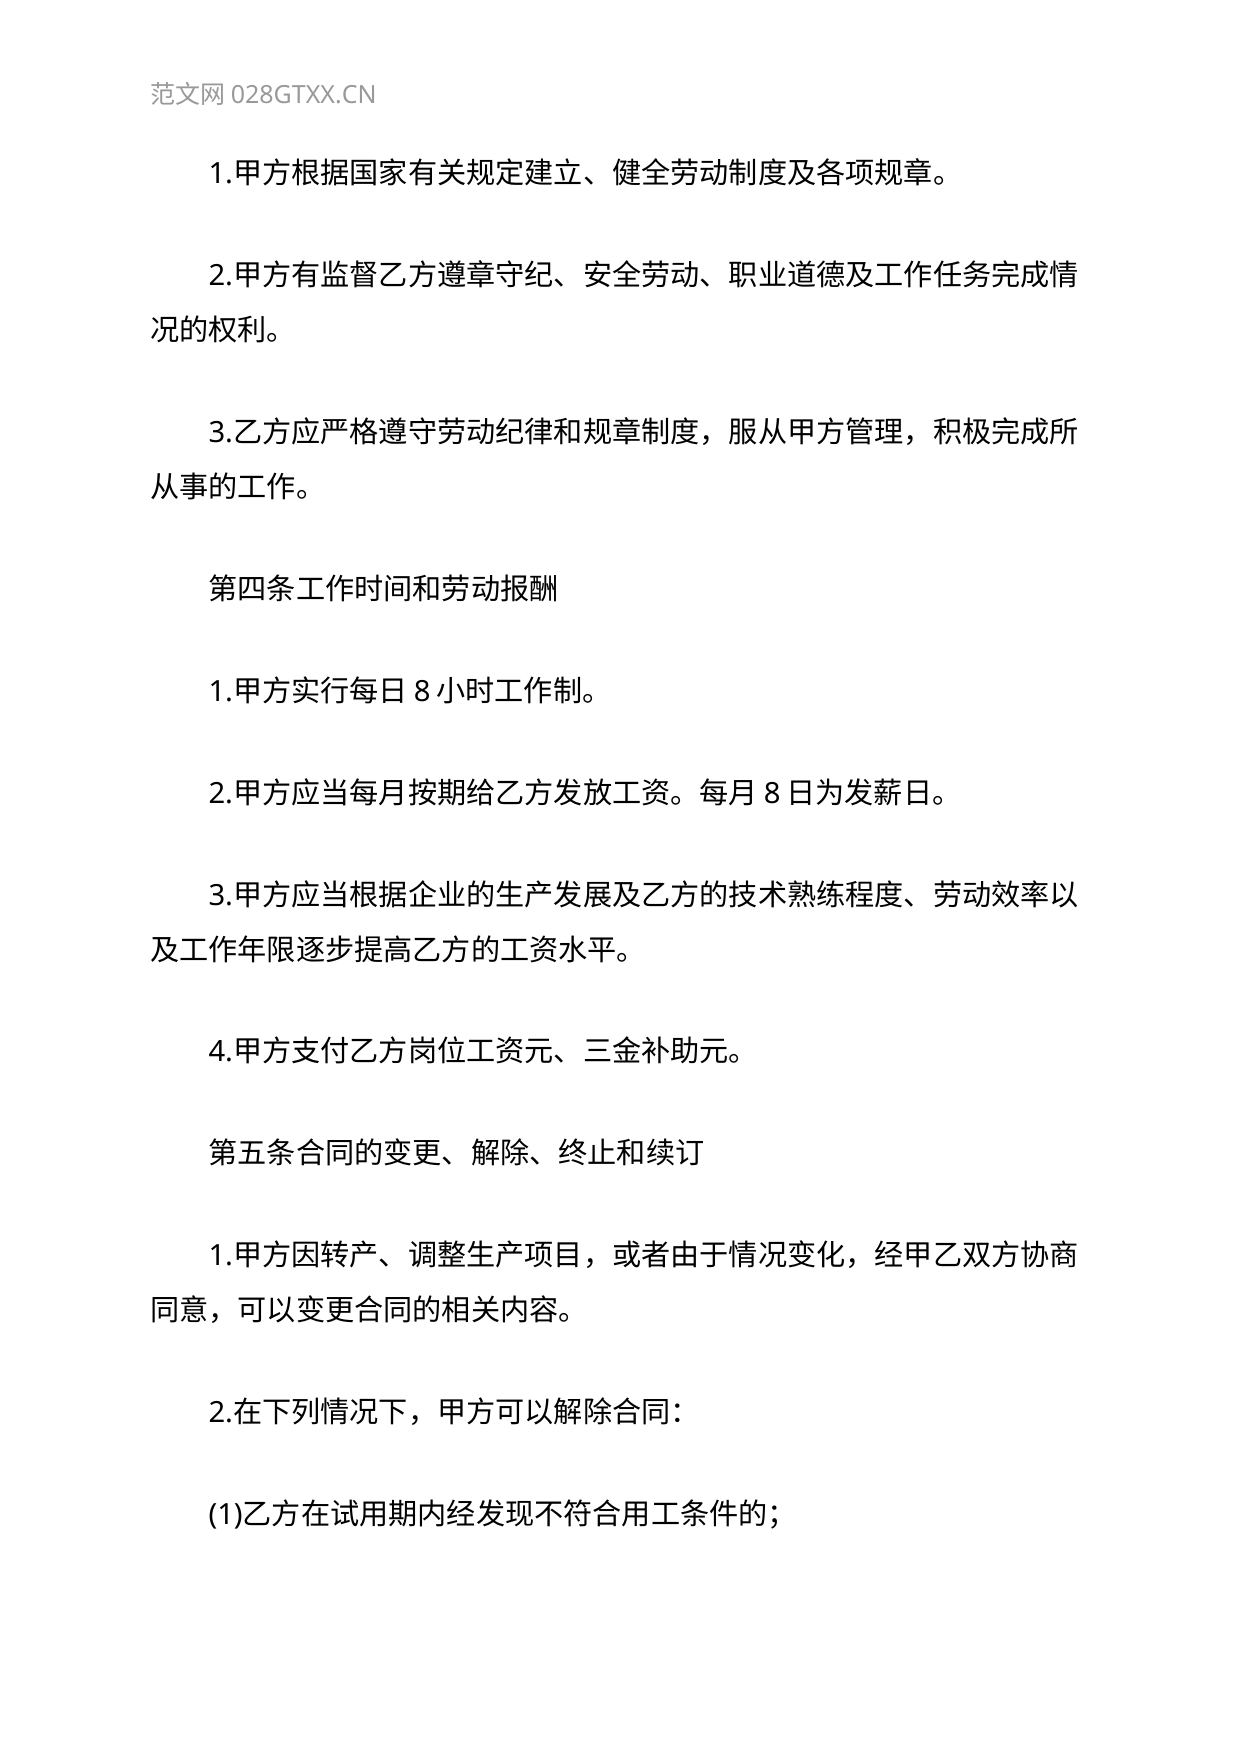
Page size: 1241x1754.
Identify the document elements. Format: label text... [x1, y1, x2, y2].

text 1.甲方实行每日8小时工作制。 [150, 667, 1090, 710]
text 1.甲方根据国家有关规定建立、健全劳动制度及各项规章。 [150, 150, 1090, 192]
text 2.在下列情况下，甲方可以解除合同： [150, 1388, 1090, 1431]
text 第四条工作时间和劳动报酬 [150, 566, 1090, 608]
text (1)乙方在试用期内经发现不符合用工条件的； [150, 1491, 1090, 1533]
text 2.甲方应当每月按期给乙方发放工资。每月8日为发薪日。 [150, 769, 1090, 812]
text 第五条合同的变更、解除、终止和续订 [150, 1130, 1090, 1172]
text 3.甲方应当根据企业的生产发展及乙方的技术熟练程度、劳动效率以及工作年限逐步提高乙方的工资水平。 [150, 871, 1090, 968]
text 1.甲方因转产、调整生产项目，或者由于情况变化，经甲乙双方协商同意，可以变更合同的相关内容。 [150, 1232, 1090, 1329]
text 4.甲方支付乙方岗位工资元、三金补助元。 [150, 1028, 1090, 1070]
text 3.乙方应严格遵守劳动纪律和规章制度，服从甲方管理，积极完成所从事的工作。 [150, 409, 1090, 506]
text 2.甲方有监督乙方遵章守纪、安全劳动、职业道德及工作任务完成情况的权利。 [150, 252, 1090, 349]
